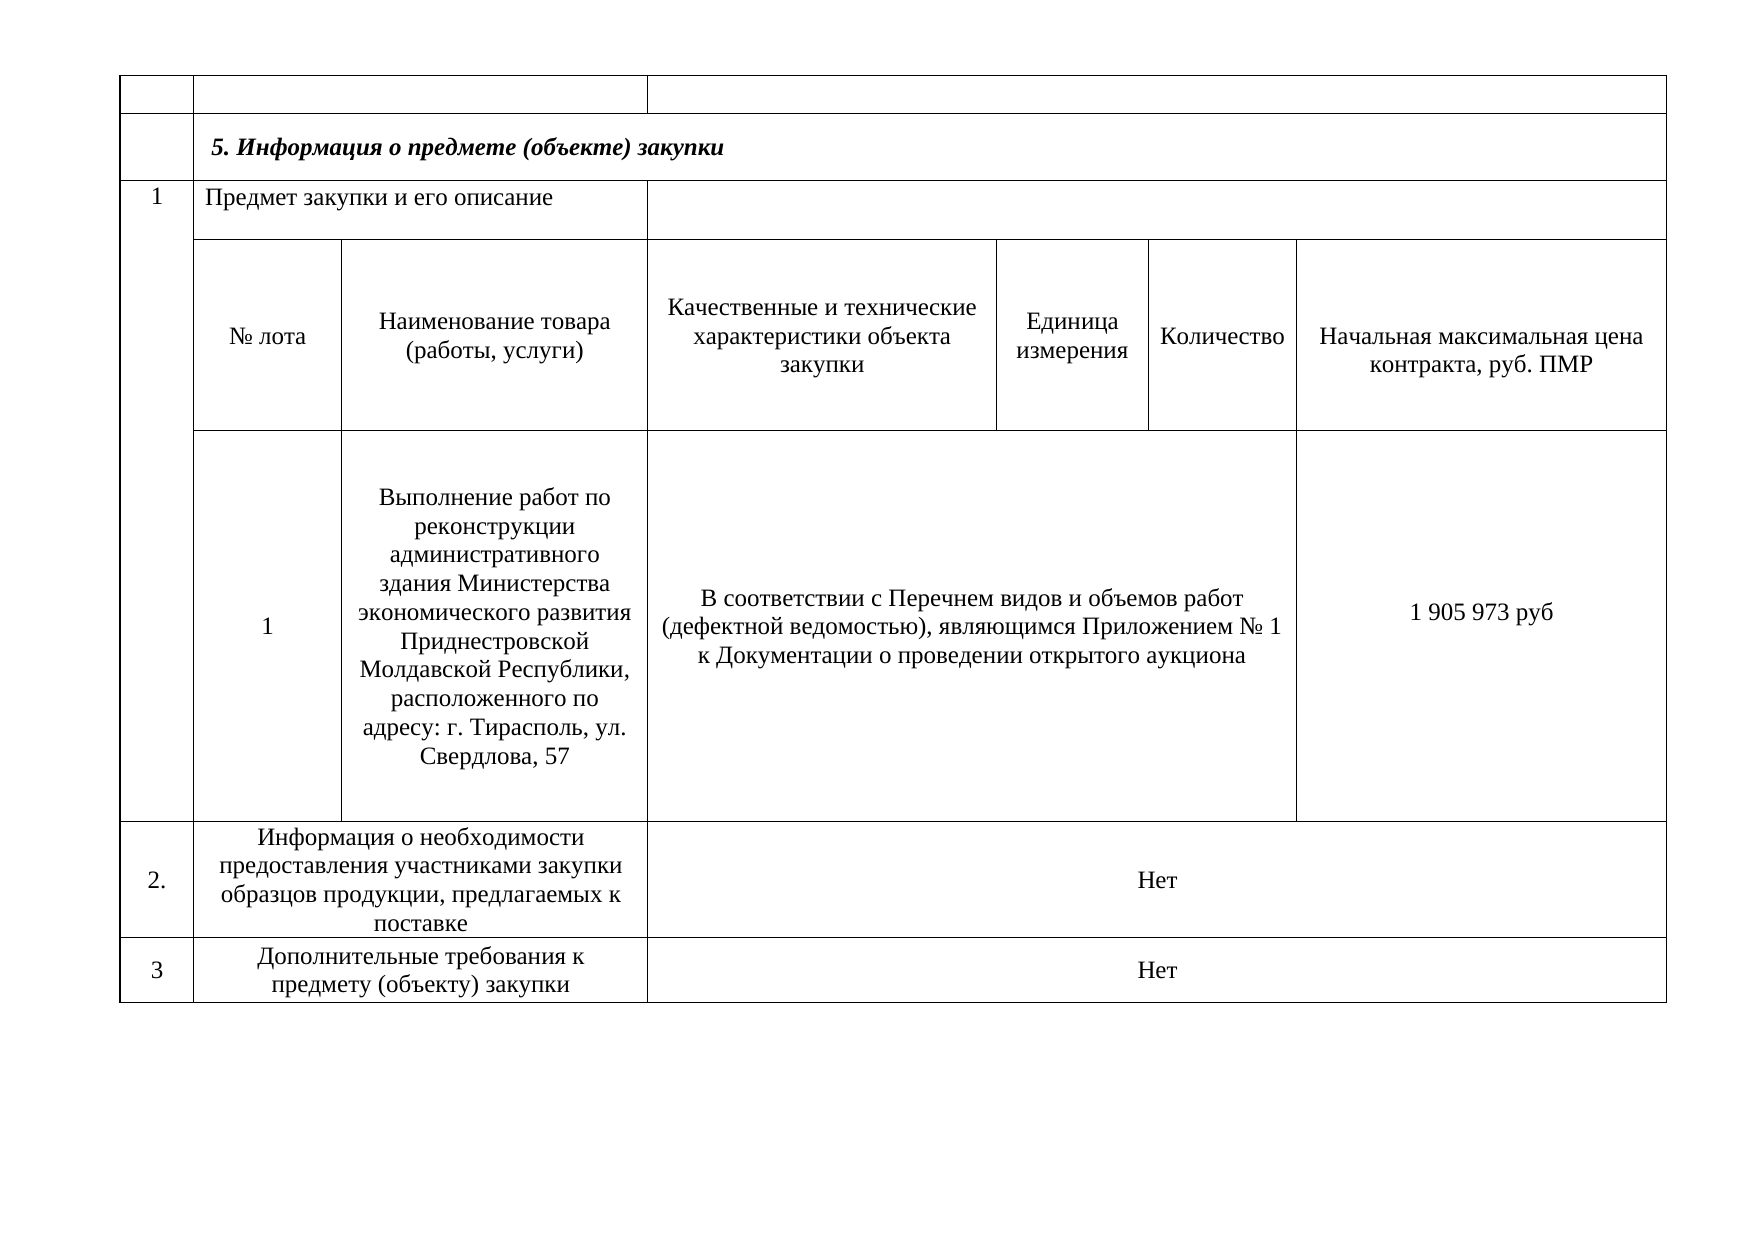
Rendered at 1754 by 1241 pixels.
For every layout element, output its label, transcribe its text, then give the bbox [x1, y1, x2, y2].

table_cell Количество [1149, 240, 1296, 430]
table_cell 1 905 973 руб [1297, 431, 1666, 821]
table_cell В соответствии с Перечнем видов и объемов работ (дефектной ведомостью), являющимся Приложением № 1 к Документации о проведении открытого аукциона [648, 431, 1296, 821]
table_cell Нет [648, 822, 1666, 937]
table_cell Выполнение работ по реконструкции административного здания Министерства экономического развития Приднестровской Молдавской Республики, расположенного по адресу: г. Тирасполь, ул. Свердлова, 57 [342, 431, 647, 821]
table_cell [121, 114, 193, 180]
table_cell Наименование товара (работы, услуги) [342, 240, 647, 430]
table_cell Начальная максимальная цена контракта, руб. ПМР [1297, 240, 1666, 430]
table_cell Качественные и технические характеристики объекта закупки [648, 240, 996, 430]
table_cell 5. Информация о предмете (объекте) закупки [194, 114, 1666, 180]
table_cell Дополнительные требования к предмету (объекту) закупки [194, 938, 647, 1002]
table_cell 2. [121, 822, 193, 937]
table_cell Единица измерения [997, 240, 1148, 430]
table_cell Предмет закупки и его описание [194, 181, 647, 239]
table_cell 1 [121, 181, 193, 821]
table_cell [648, 181, 1666, 239]
table_cell 1 [194, 431, 341, 821]
table_cell [121, 76, 193, 113]
table_cell 3 [121, 938, 193, 1002]
table_cell № лота [194, 240, 341, 430]
table_cell [194, 76, 647, 113]
table_cell Нет [648, 938, 1666, 1002]
table_cell Информация о необходимости предоставления участниками закупки образцов продукции, предлагаемых к поставке [194, 822, 647, 937]
table_cell [648, 76, 1666, 113]
